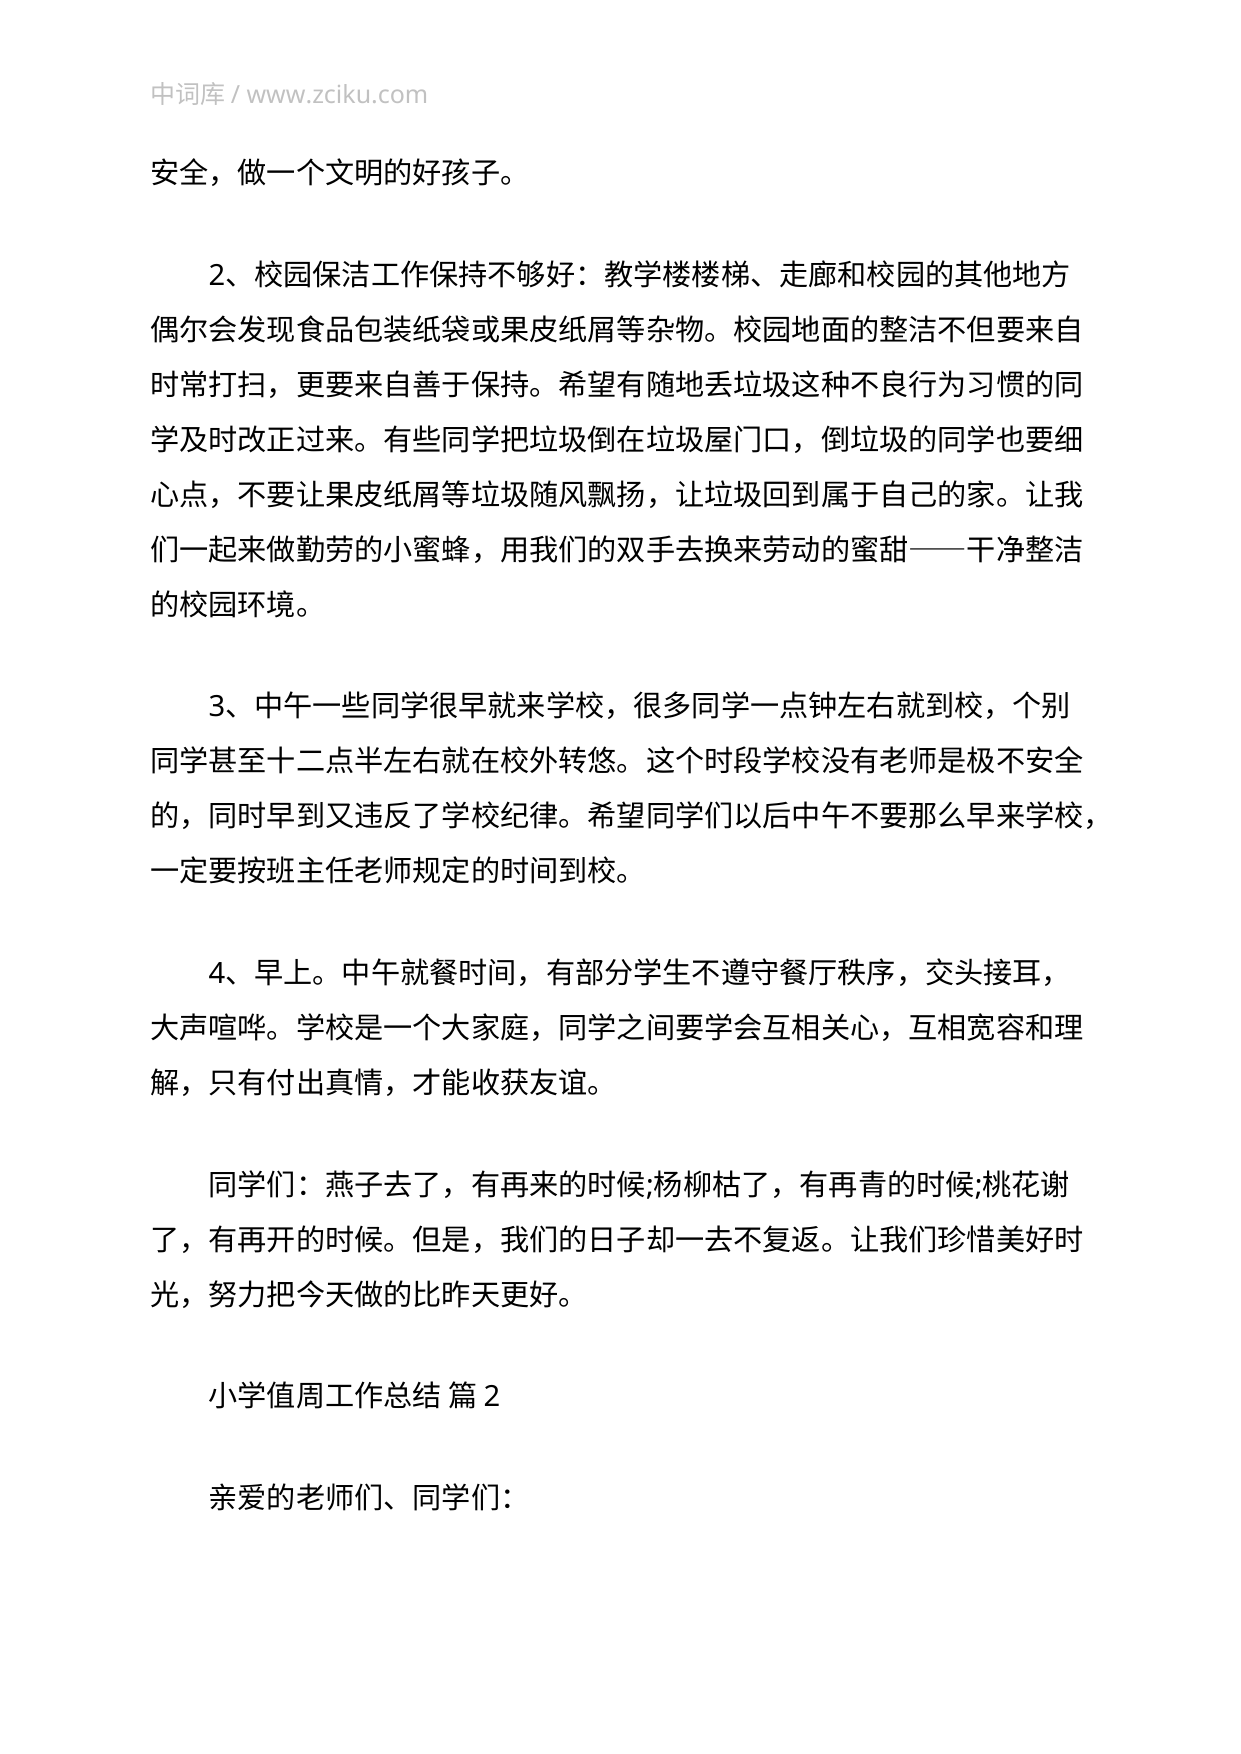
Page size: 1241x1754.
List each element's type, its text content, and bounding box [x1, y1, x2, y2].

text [150, 150, 1090, 192]
text 亲爱的老师们、同学们： [150, 1475, 1090, 1517]
text 4、早上。中午就餐时间，有部分学生不遵守餐厅秩序，交头接耳，大声喧哗。学校是一个大家庭，同学之间要学会互相关心，互相宽容和理解，只有付出真情，才能收获友谊。 [150, 949, 1090, 1102]
text 小学值周工作总结 篇2 [150, 1373, 1090, 1415]
text 同学们：燕子去了，有再来的时候;杨柳枯了，有再青的时候;桃花谢了，有再开的时候。但是，我们的日子却一去不复返。让我们珍惜美好时光，努力把今天做的比昨天更好。 [150, 1161, 1090, 1313]
text 3、中午一些同学很早就来学校，很多同学一点钟左右就到校，个别同学甚至十二点半左右就在校外转悠。这个时段学校没有老师是极不安全的，同时早到又违反了学校纪律。希望同学们以后中午不要那么早来学校，一定要按班主任老师规定的时间到校。 [150, 683, 1090, 890]
text 2、校园保洁工作保持不够好：教学楼楼梯、走廊和校园的其他地方偶尔会发现食品包装纸袋或果皮纸屑等杂物。校园地面的整洁不但要来自时常打扫，更要来自善于保持。希望有随地丢垃圾这种不良行为习惯的同学及时改正过来。有些同学把垃圾倒在垃圾屋门口，倒垃圾的同学也要细心点，不要让果皮纸屑等垃圾随风飘扬，让垃圾回到属于自己的家。让我们一起来做勤劳的小蜜蜂，用我们的双手去换来劳动的蜜甜——干净整洁的校园环境。 [150, 252, 1090, 623]
